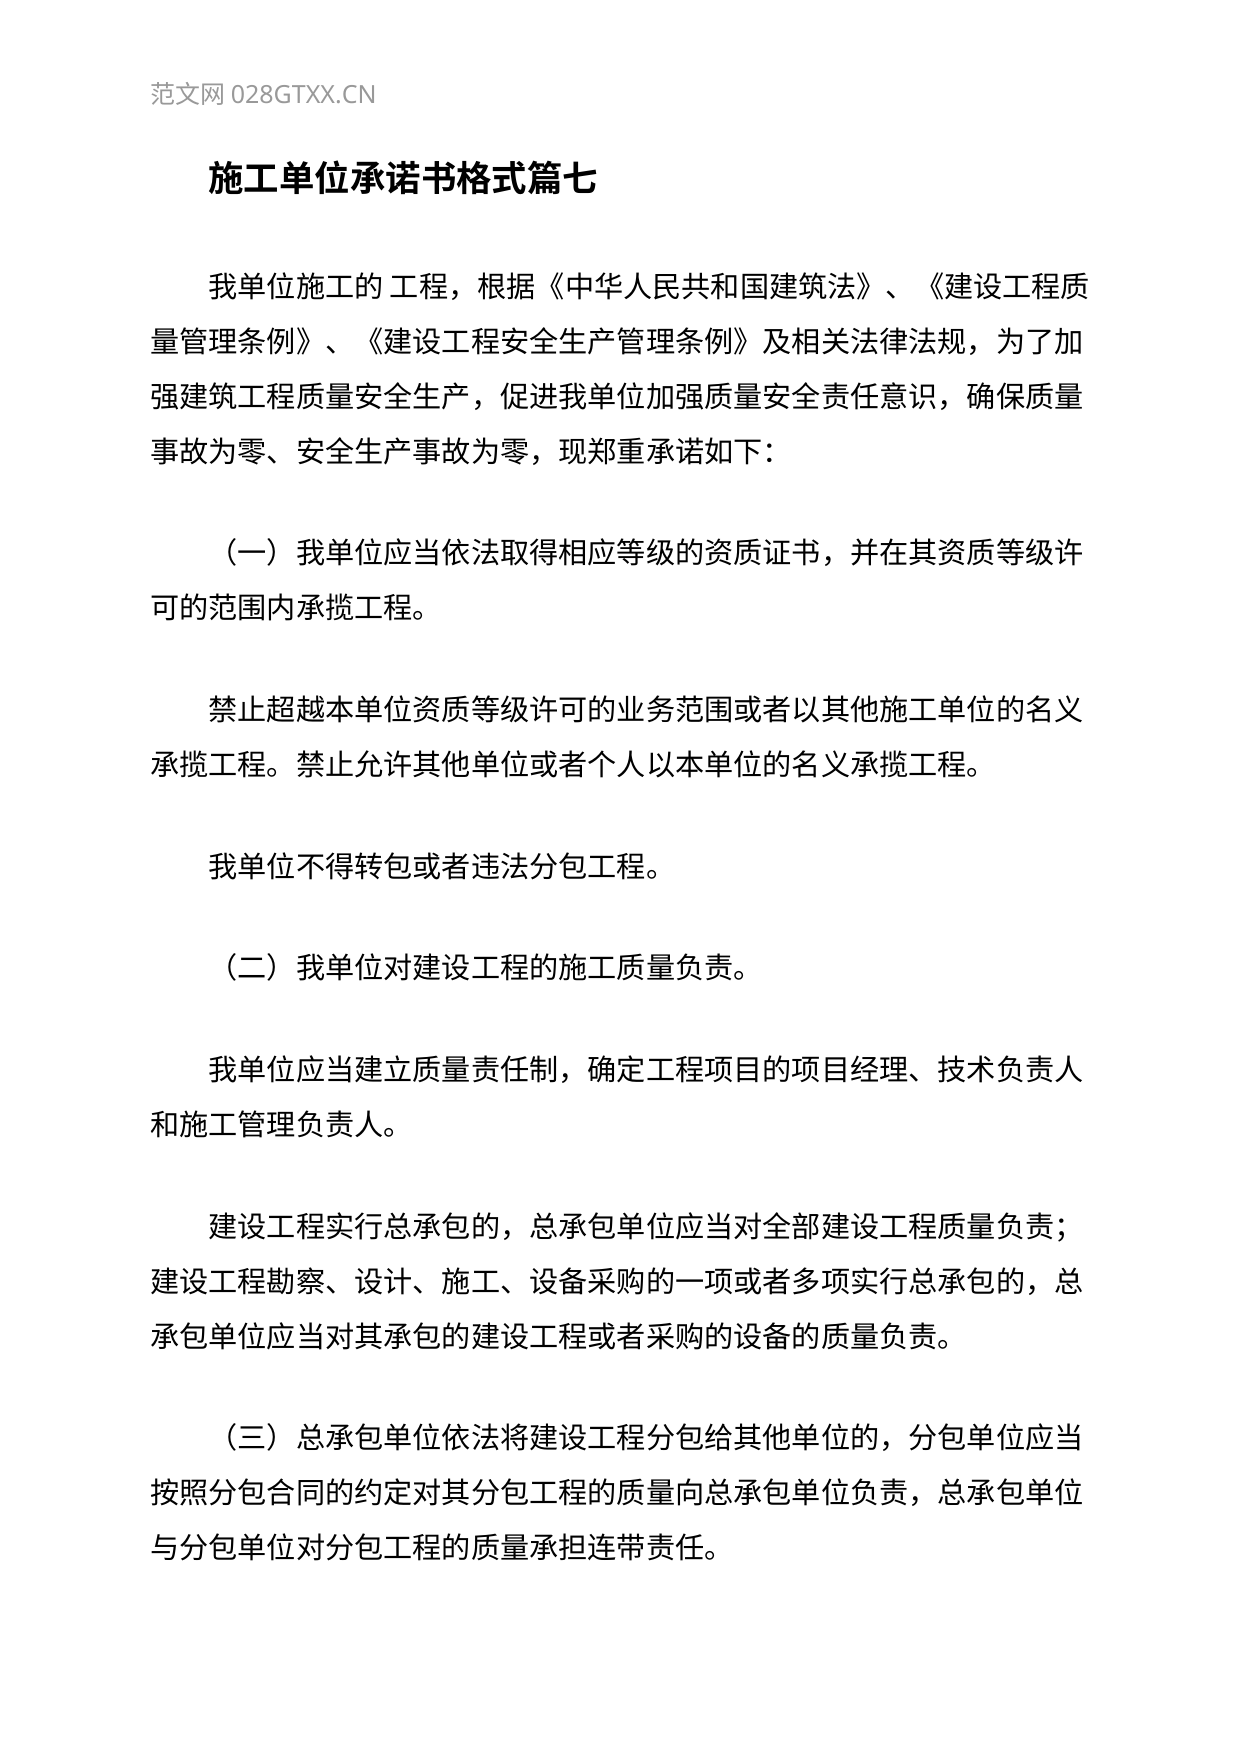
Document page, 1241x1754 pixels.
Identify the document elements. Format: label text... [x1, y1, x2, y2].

text 我单位应当建立质量责任制，确定工程项目的项目经理、技术负责人和施工管理负责人。 [150, 1047, 1090, 1144]
text 我单位不得转包或者违法分包工程。 [150, 843, 1090, 886]
text 禁止超越本单位资质等级许可的业务范围或者以其他施工单位的名义承揽工程。禁止允许其他单位或者个人以本单位的名义承揽工程。 [150, 687, 1090, 784]
text 建设工程实行总承包的，总承包单位应当对全部建设工程质量负责；建设工程勘察、设计、施工、设备采购的一项或者多项实行总承包的，总承包单位应当对其承包的建设工程或者采购的设备的质量负责。 [150, 1203, 1090, 1356]
text （三）总承包单位依法将建设工程分包给其他单位的，分包单位应当按照分包合同的约定对其分包工程的质量向总承包单位负责，总承包单位与分包单位对分包工程的质量承担连带责任。 [150, 1415, 1090, 1567]
text （二）我单位对建设工程的施工质量负责。 [150, 945, 1090, 987]
text 我单位施工的 工程，根据《中华人民共和国建筑法》、《建设工程质量管理条例》、《建设工程安全生产管理条例》及相关法律法规，为了加强建筑工程质量安全生产，促进我单位加强质量安全责任意识，确保质量事故为零、安全生产事故为零，现郑重承诺如下： [150, 263, 1090, 470]
text 施工单位承诺书格式篇七 [150, 150, 1090, 201]
text （一）我单位应当依法取得相应等级的资质证书，并在其资质等级许可的范围内承揽工程。 [150, 530, 1090, 627]
